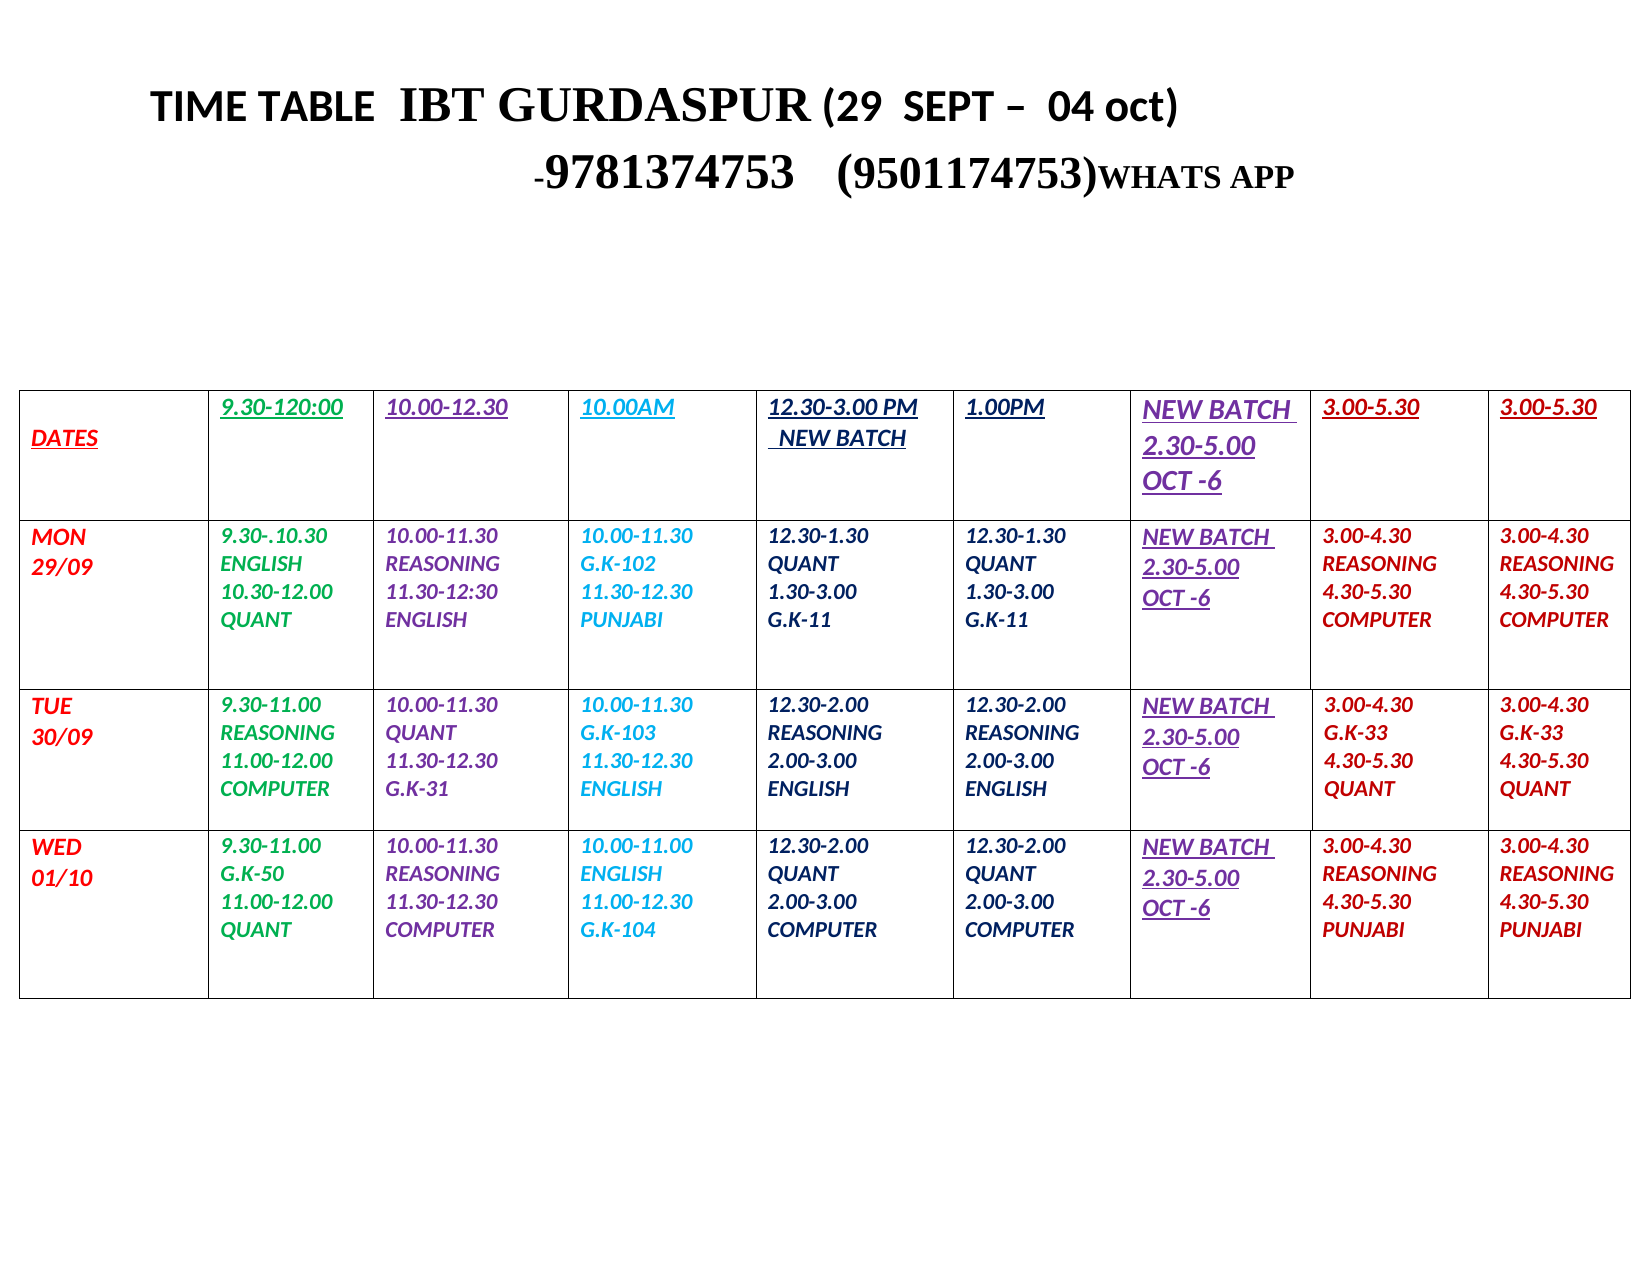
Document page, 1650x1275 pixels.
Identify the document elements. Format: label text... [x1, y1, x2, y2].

table_cell 12.30-1.30 QUANT 1.30-3.00 G.K-11 [954, 521, 1130, 689]
table_cell MON 29/09 [20, 521, 208, 689]
table_cell 10.00-11.00 ENGLISH 11.00-12.30 G.K-104 [569, 831, 756, 998]
table_cell 3.00-4.30 REASONING 4.30-5.30 PUNJABI [1489, 831, 1630, 998]
table_cell 10.00-11.30 REASONING 11.30-12:30 ENGLISH [374, 521, 568, 689]
table_cell 12.30-1.30 QUANT 1.30-3.00 G.K-11 [757, 521, 953, 689]
table_cell 3.00-4.30 REASONING 4.30-5.30 COMPUTER [1489, 521, 1630, 689]
table_cell 10.00-11.30 REASONING 11.30-12.30 COMPUTER [374, 831, 568, 998]
table_cell 12.30-2.00 REASONING 2.00-3.00 ENGLISH [757, 690, 953, 830]
table_cell 9.30-.10.30 ENGLISH 10.30-12.00 QUANT [209, 521, 373, 689]
table_cell NEW BATCH 2.30-5.00 OCT -6 [1131, 521, 1310, 689]
table_cell NEW BATCH 2.30-5.00 OCT -6 [1131, 831, 1310, 998]
table_cell 12.30-2.00 QUANT 2.00-3.00 COMPUTER [757, 831, 953, 998]
table_cell 3.00-4.30 REASONING 4.30-5.30 PUNJABI [1311, 831, 1488, 998]
table_header 9.30-120:00 [209, 391, 373, 520]
table_cell WED 01/10 [20, 831, 208, 998]
table_header 1.00PM [954, 391, 1130, 520]
table_cell 12.30-2.00 QUANT 2.00-3.00 COMPUTER [954, 831, 1130, 998]
table_cell 3.00-4.30 REASONING 4.30-5.30 COMPUTER [1311, 521, 1488, 689]
table_cell 9.30-11.00 REASONING 11.00-12.00 COMPUTER [209, 690, 373, 830]
table_header 3.00-5.30 [1489, 391, 1630, 520]
table_header 10.00-12.30 [374, 391, 568, 520]
table_header NEW BATCH 2.30-5.00 OCT -6 [1131, 391, 1310, 520]
table_header 12.30-3.00 PM NEW BATCH [757, 391, 953, 520]
table_cell 9.30-11.00 G.K-50 11.00-12.00 QUANT [209, 831, 373, 998]
table_header DATES [20, 391, 208, 520]
table_cell 3.00-4.30 G.K-33 4.30-5.30 QUANT [1313, 690, 1488, 830]
table_cell 10.00-11.30 G.K-103 11.30-12.30 ENGLISH [569, 690, 756, 830]
table_cell 12.30-2.00 REASONING 2.00-3.00 ENGLISH [954, 690, 1130, 830]
table_header 10.00AM [569, 391, 756, 520]
table_cell 10.00-11.30 G.K-102 11.30-12.30 PUNJABI [569, 521, 756, 689]
table_cell TUE 30/09 [20, 690, 208, 830]
table_cell 10.00-11.30 QUANT 11.30-12.30 G.K-31 [374, 690, 568, 830]
table_header 3.00-5.30 [1311, 391, 1488, 520]
table_cell 3.00-4.30 G.K-33 4.30-5.30 QUANT [1489, 690, 1630, 830]
table_cell NEW BATCH 2.30-5.00 OCT -6 [1131, 690, 1312, 830]
